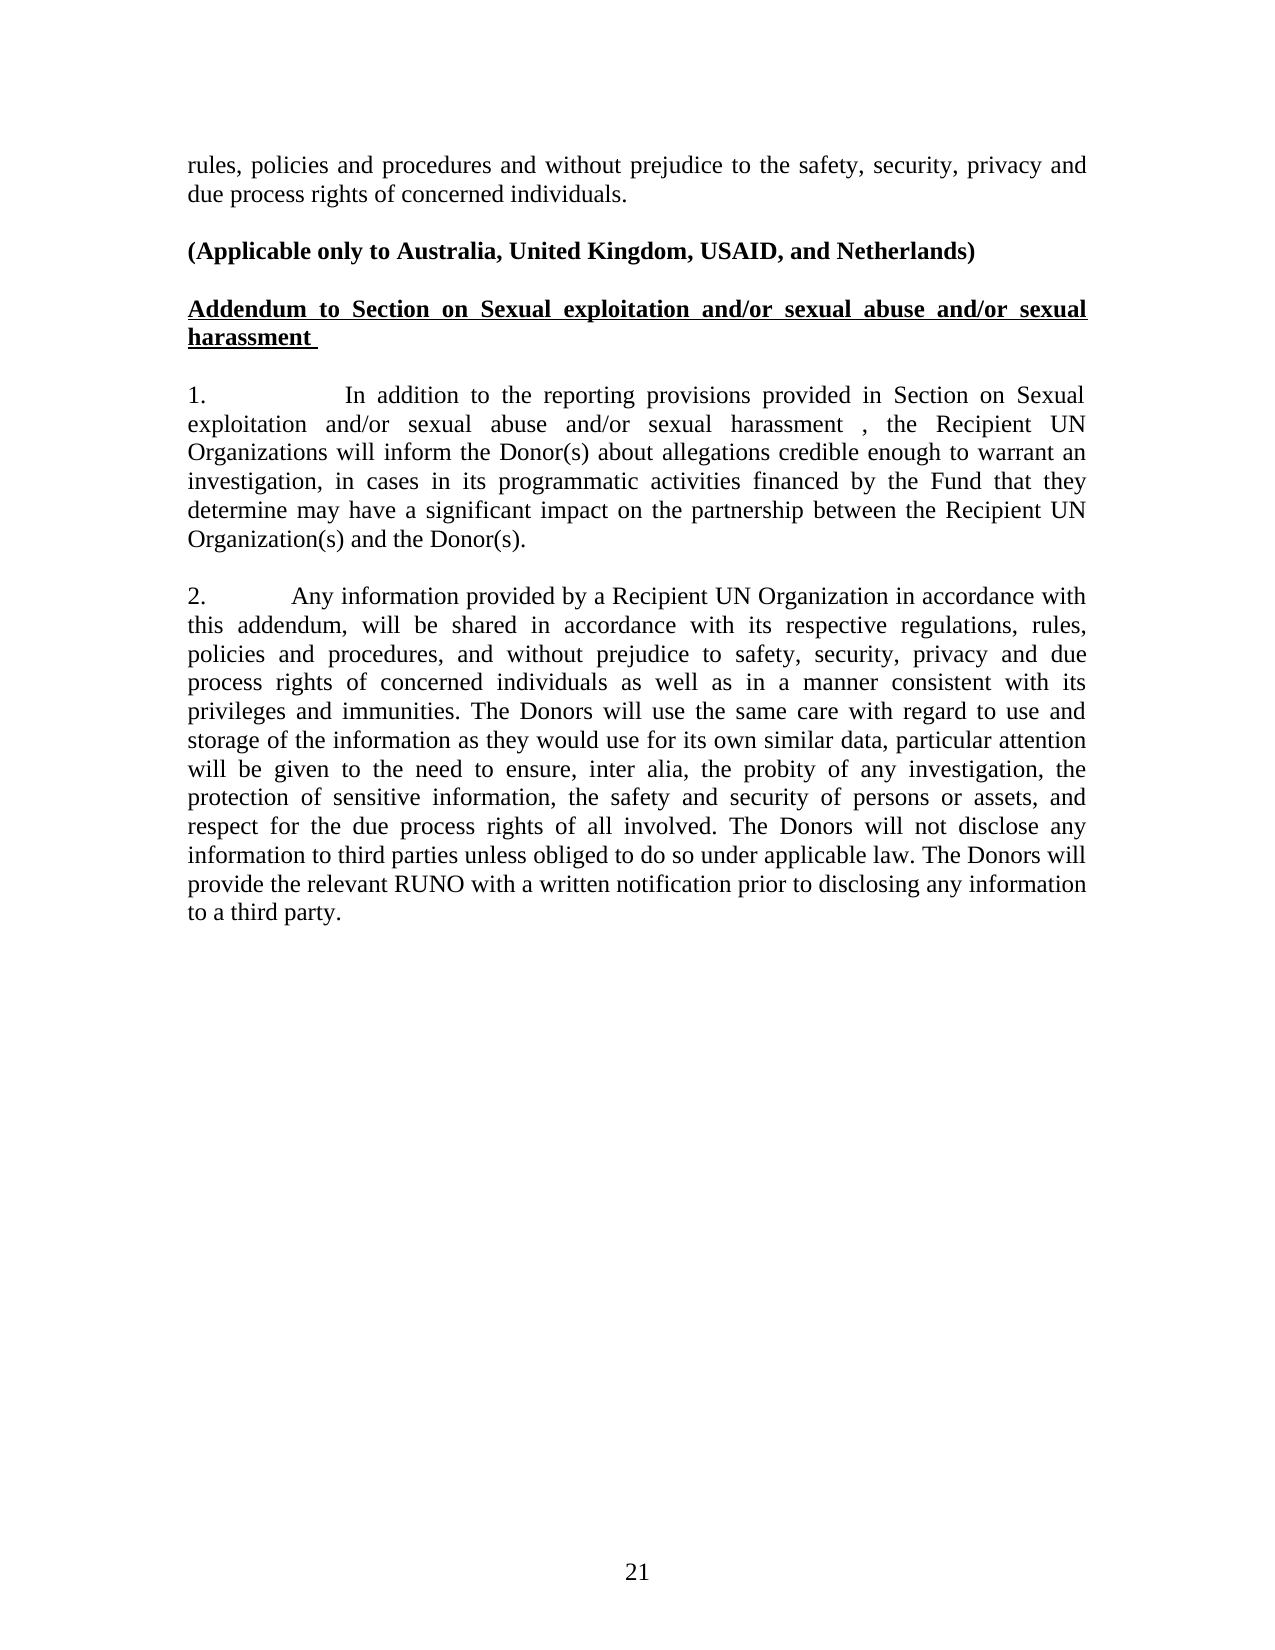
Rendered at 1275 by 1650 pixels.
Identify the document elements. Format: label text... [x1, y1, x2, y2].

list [187, 150, 1087, 207]
text 2. Any information provided by a Recipient UN Organization in accordance with this addendum, will be shared in accordance with its respective regulations, rules, policies and procedures, and without prejudice to safety, security, privacy and due process rights of concerned individuals as well as in a manner consistent with its privileges and immunities. The Donors will use the same care with regard to use and storage of the information as they would use for its own similar data, particular attention will be given to the need to ensure, inter alia, the probity of any investigation, the protection of sensitive information, the safety and security of persons or assets, and respect for the due process rights of all involved. The Donors will not disclose any information to third parties unless obliged to do so under applicable law. The Donors will provide the relevant RUNO with a written notification prior to disclosing any information to a third party. [187, 581, 1087, 926]
text 1. In addition to the reporting provisions provided in Section on Sexual exploitation and/or sexual abuse and/or sexual harassment , the Recipient UN Organizations will inform the Donor(s) about allegations credible enough to warrant an investigation, in cases in its programmatic activities financed by the Fund that they determine may have a significant impact on the partnership between the Recipient UN Organization(s) and the Donor(s). [187, 380, 1087, 552]
text (Applicable only to Australia, United Kingdom, USAID, and Netherlands) [187, 236, 1087, 265]
text Addendum to Section on Sexual exploitation and/or sexual abuse and/or sexual harassment [187, 320, 1087, 351]
text Addendum to Section on Sexual exploitation and/or sexual abuse and/or sexual harassment [187, 294, 1087, 319]
